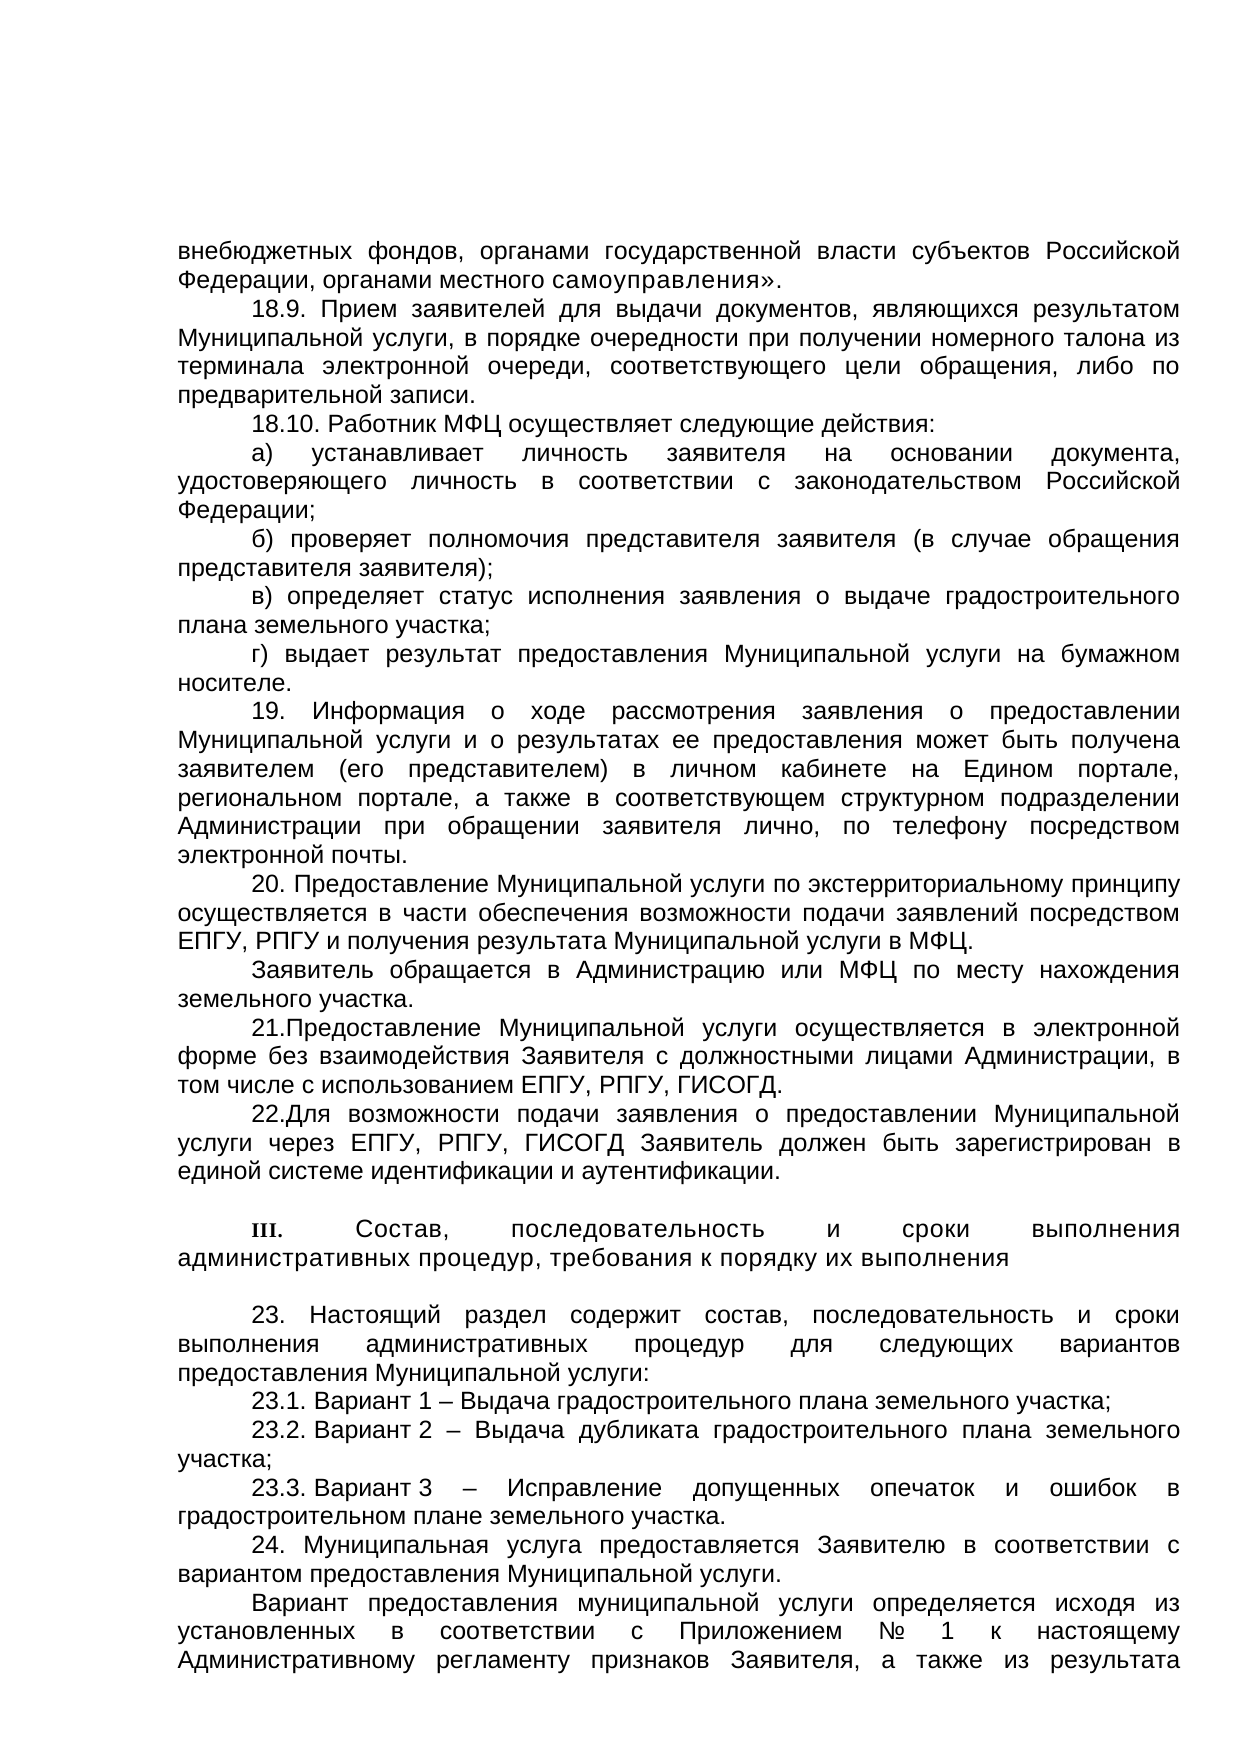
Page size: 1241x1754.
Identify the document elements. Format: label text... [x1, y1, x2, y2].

text 18.10. Работник МФЦ осуществляет следующие действия: [177, 409, 1181, 437]
list Состав, последовательность и сроки выполнения административных процедур, требования к порядку их выполнения [177, 1214, 1181, 1271]
list 23. Настоящий раздел содержит состав, последовательность и сроки выполнения административных процедур для следующих вариантов предоставления Муниципальной услуги: [177, 1300, 1181, 1386]
text а) устанавливает личность заявителя на основании документа, удостоверяющего личность в соответствии с законодательством Российской Федерации; [177, 437, 1181, 524]
text г) выдает результат предоставления Муниципальной услуги на бумажном носителе. [177, 639, 1181, 696]
text Заявитель обращается в Администрацию или МФЦ по месту нахождения земельного участка. [177, 955, 1181, 1012]
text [177, 1587, 1181, 1674]
list 23.1. Вариант 1 – Выдача градостроительного плана земельного участка; [177, 1386, 1181, 1415]
text 20. Предоставление Муниципальной услуги по экстерриториальному принципу осуществляется в части обеспечения возможности подачи заявлений посредством ЕПГУ, РПГУ и получения результата Муниципальной услуги в МФЦ. [177, 869, 1181, 955]
list 23.3. Вариант 3 – Исправление допущенных опечаток и ошибок в градостроительном плане земельного участка. [177, 1472, 1181, 1530]
text б) проверяет полномочия представителя заявителя (в случае обращения представителя заявителя); [177, 524, 1181, 581]
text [177, 236, 1181, 294]
text 18.9. Прием заявителей для выдачи документов, являющихся результатом Муниципальной услуги, в порядке очередности при получении номерного талона из терминала электронной очереди, соответствующего цели обращения, либо по предварительной записи. [177, 294, 1181, 409]
list 24. Муниципальная услуга предоставляется Заявителю в соответствии с вариантом предоставления Муниципальной услуги. [177, 1530, 1181, 1587]
text в) определяет статус исполнения заявления о выдаче градостроительного плана земельного участка; [177, 581, 1181, 639]
text 21.Предоставление Муниципальной услуги осуществляется в электронной форме без взаимодействия Заявителя с должностными лицами Администрации, в том числе с использованием ЕПГУ, РПГУ, ГИСОГД. [177, 1012, 1181, 1099]
list 23.2. Вариант 2 – Выдача дубликата градостроительного плана земельного участка; [177, 1415, 1181, 1472]
text 22.Для возможности подачи заявления о предоставлении Муниципальной услуги через ЕПГУ, РПГУ, ГИСОГД Заявитель должен быть зарегистрирован в единой системе идентификации и аутентификации. [177, 1099, 1181, 1185]
text 19. Информация о ходе рассмотрения заявления о предоставлении Муниципальной услуги и о результатах ее предоставления может быть получена заявителем (его представителем) в личном кабинете на Едином портале, региональном портале, а также в соответствующем структурном подразделении Администрации при обращении заявителя лично, по телефону посредством электронной почты. [177, 696, 1181, 869]
